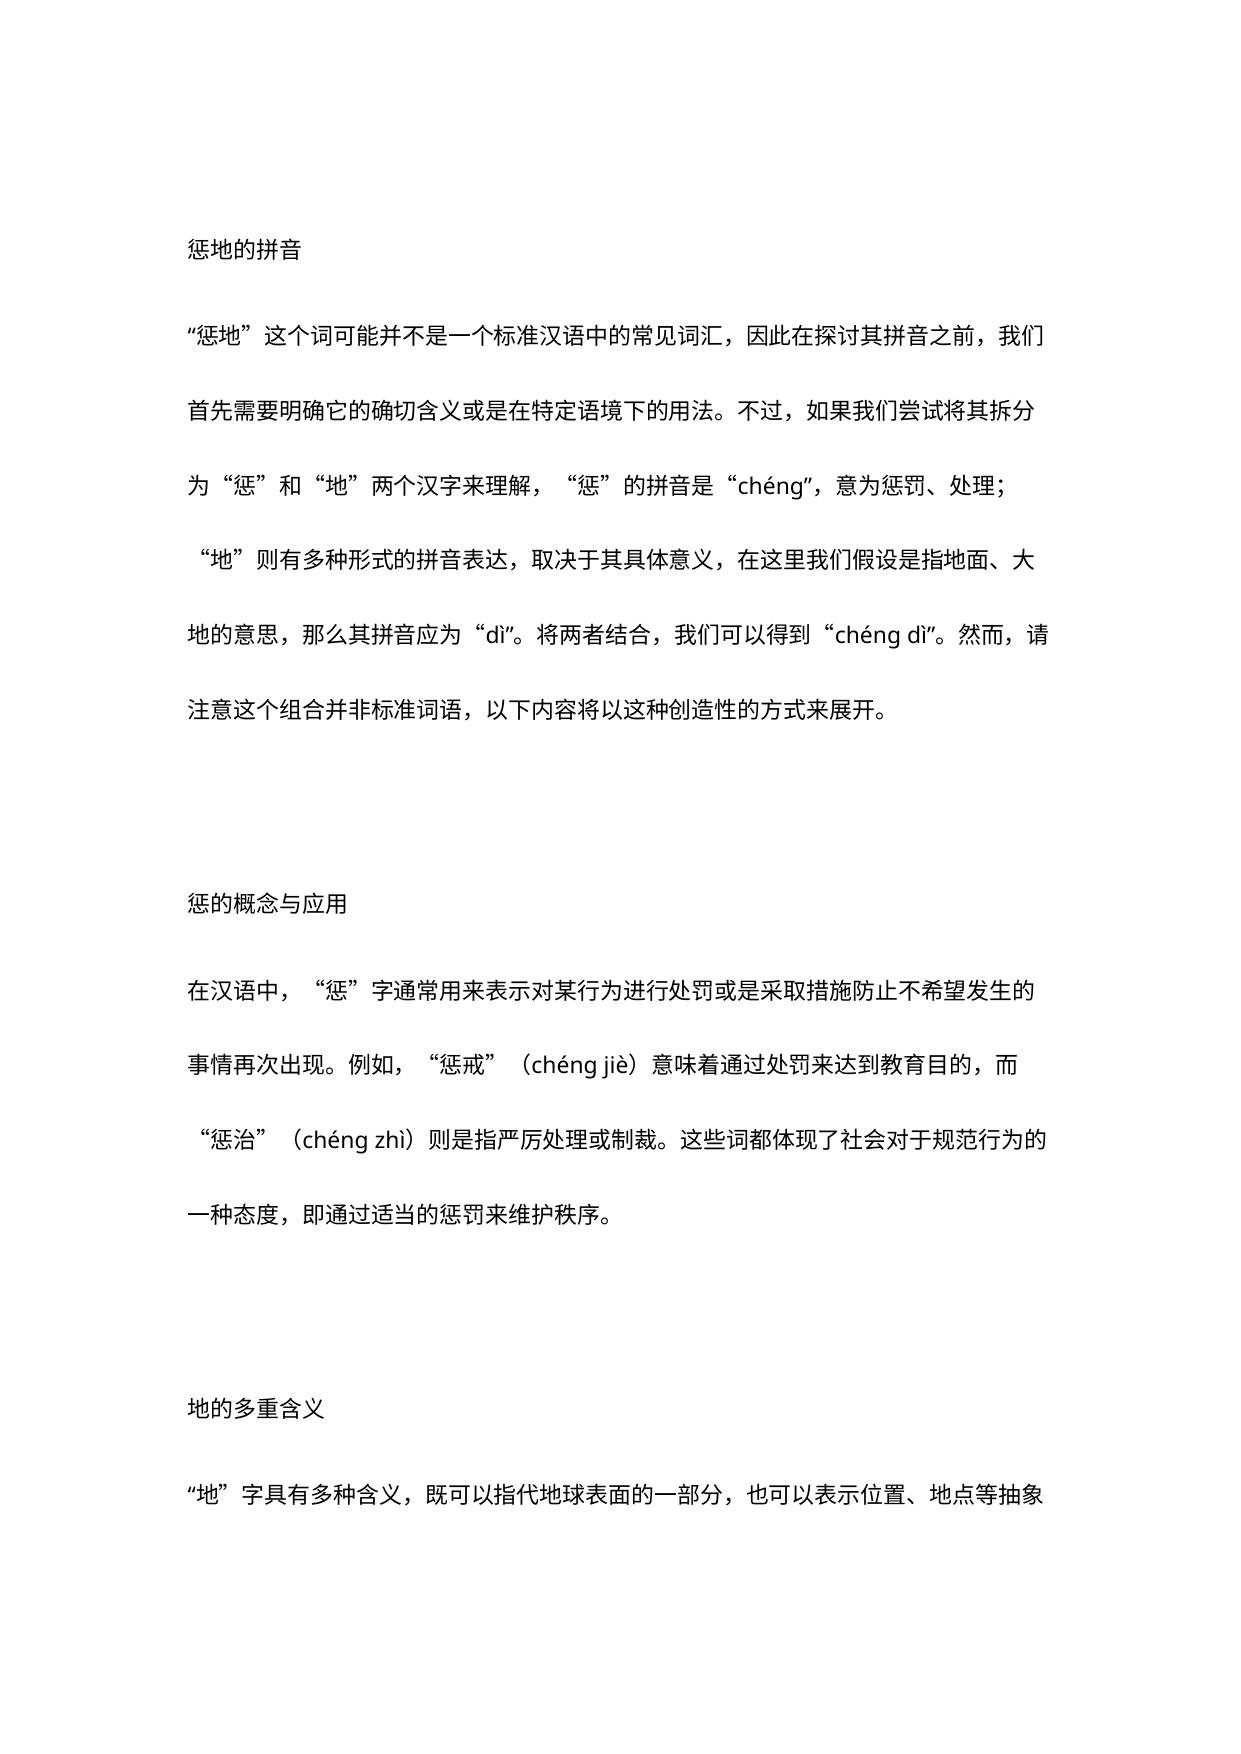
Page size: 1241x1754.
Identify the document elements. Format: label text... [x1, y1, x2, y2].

text 地的多重含义 [187, 1375, 1053, 1440]
text 惩的概念与应用 [187, 870, 1053, 935]
text “惩地”这个词可能并不是一个标准汉语中的常见词汇，因此在探讨其拼音之前，我们首先需要明确它的确切含义或是在特定语境下的用法。不过，如果我们尝试将其拆分为“惩”和“地”两个汉字来理解，“惩”的拼音是“chéng”，意为惩罚、处理；“地”则有多种形式的拼音表达，取决于其具体意义，在这里我们假设是指地面、大地的意思，那么其拼音应为“dì”。将两者结合，我们可以得到“chéng dì”。然而，请注意这个组合并非标准词语，以下内容将以这种创造性的方式来展开。 [187, 302, 1053, 741]
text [187, 1462, 1053, 1527]
text 惩地的拼音 [187, 216, 1053, 281]
text 在汉语中，“惩”字通常用来表示对某行为进行处罚或是采取措施防止不希望发生的事情再次出现。例如，“惩戒”（chéng jiè）意味着通过处罚来达到教育目的，而“惩治”（chéng zhì）则是指严厉处理或制裁。这些词都体现了社会对于规范行为的一种态度，即通过适当的惩罚来维护秩序。 [187, 957, 1053, 1246]
